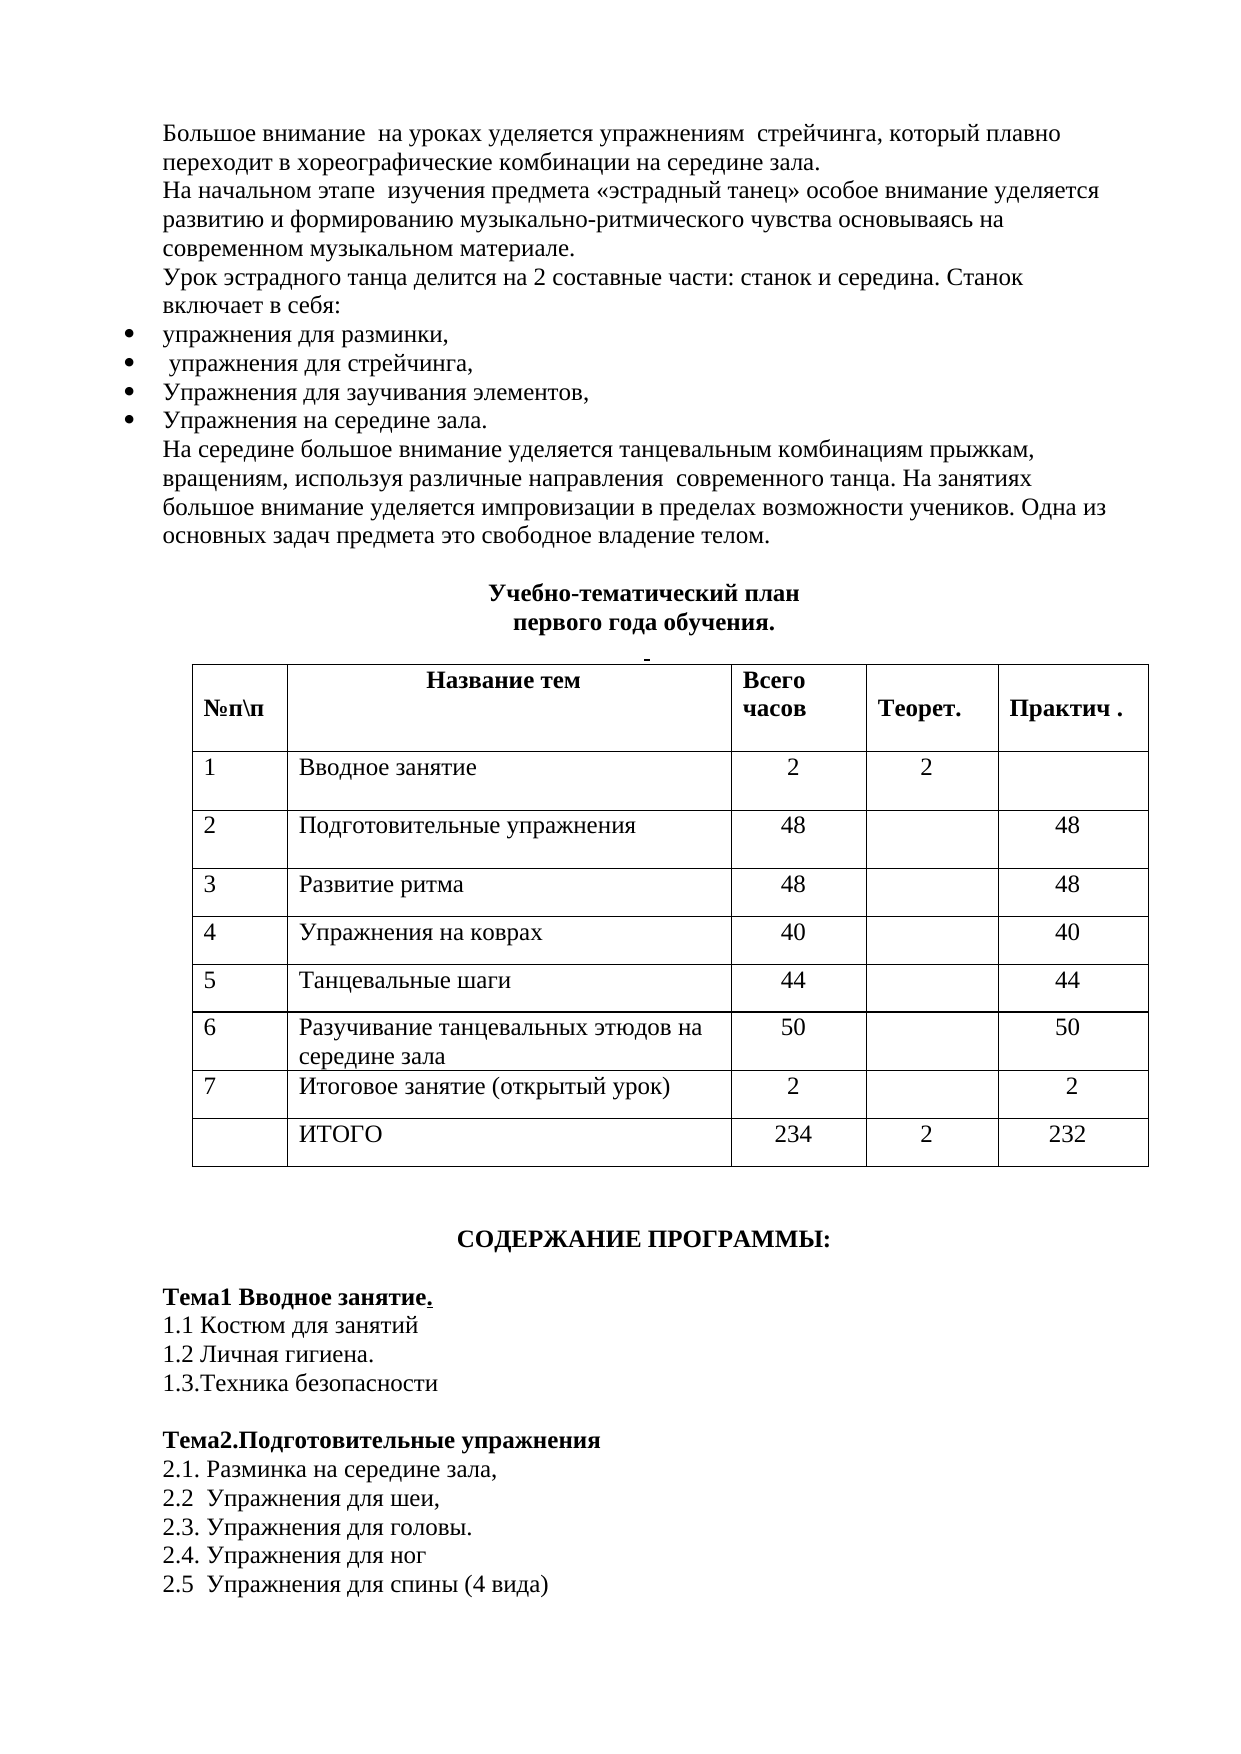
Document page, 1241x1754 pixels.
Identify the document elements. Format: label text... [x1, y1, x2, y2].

table_cell Развитие ритма [288, 869, 731, 916]
text 2.1. Разминка на середине зала, [162, 1454, 1125, 1483]
table_cell 2 [193, 811, 287, 868]
text СОДЕРЖАНИЕ ПРОГРАММЫ: [162, 1224, 1125, 1253]
table_cell 50 [999, 1013, 1148, 1070]
table_cell [193, 1119, 287, 1166]
text Тема2.Подготовительные упражнения [162, 1425, 1125, 1454]
table_cell 40 [732, 917, 866, 964]
text 1.3.Техника безопасности [162, 1368, 1125, 1397]
text первого года обучения. [162, 607, 1125, 636]
table_cell Итоговое занятие (открытый урок) [288, 1071, 731, 1118]
table_header Теорет. [867, 665, 998, 751]
table_cell 44 [999, 965, 1148, 1011]
table_cell [867, 811, 998, 868]
table_cell 48 [732, 869, 866, 916]
table_header №п\п [193, 665, 287, 751]
table_cell [867, 1071, 998, 1118]
table_cell ИТОГО [288, 1119, 731, 1166]
text На середине большое внимание уделяется танцевальным комбинациям прыжкам, вращениям, используя различные направления современного танца. На занятиях большое внимание уделяется импровизации в пределах возможности учеников. Одна из основных задач предмета это свободное владение телом. [162, 434, 1125, 549]
table_cell Танцевальные шаги [288, 965, 731, 1011]
text 2.5 Упражнения для спины (4 вида) [162, 1569, 1125, 1598]
table_cell Упражнения на коврах [288, 917, 731, 964]
table_cell 1 [193, 752, 287, 809]
table_cell 234 [732, 1119, 866, 1166]
table_cell 5 [193, 965, 287, 1011]
table_cell 4 [193, 917, 287, 964]
table_cell 2 [867, 1119, 998, 1166]
list упражнения для стрейчинга, [125, 348, 1125, 377]
text 2.3. Упражнения для головы. [162, 1512, 1125, 1540]
table_cell [867, 917, 998, 964]
table_cell [867, 869, 998, 916]
text 2.4. Упражнения для ног [162, 1540, 1125, 1569]
table_cell 44 [732, 965, 866, 1011]
table_cell Вводное занятие [288, 752, 731, 809]
text Урок эстрадного танца делится на 2 составные части: станок и середина. Станок включает в себя: [162, 262, 1125, 319]
table_cell [999, 752, 1148, 809]
text 2.2 Упражнения для шеи, [162, 1483, 1125, 1512]
table_header Название тем [288, 665, 731, 751]
list Упражнения на середине зала. [125, 406, 1125, 434]
table_cell 2 [732, 1071, 866, 1118]
text Учебно-тематический план [162, 578, 1125, 607]
table_cell 40 [999, 917, 1148, 964]
table_cell 232 [999, 1119, 1148, 1166]
list упражнения для разминки, [125, 319, 1125, 348]
table_cell 50 [732, 1013, 866, 1070]
text На начальном этапе изучения предмета «эстрадный танец» особое внимание уделяется развитию и формированию музыкально-ритмического чувства основываясь на современном музыкальном материале. [162, 176, 1125, 262]
table_cell 48 [732, 811, 866, 868]
table_cell [867, 1013, 998, 1070]
table_cell [867, 965, 998, 1011]
text Тема1 Вводное занятие. [162, 1282, 1125, 1310]
text 1.2 Личная гигиена. [162, 1339, 1125, 1368]
table_cell 2 [999, 1071, 1148, 1118]
text 1.1 Костюм для занятий [162, 1310, 1125, 1339]
table_header Всего часов [732, 665, 866, 751]
list Упражнения для заучивания элементов, [125, 377, 1125, 406]
table_cell 2 [867, 752, 998, 809]
table_cell 7 [193, 1071, 287, 1118]
table_cell Подготовительные упражнения [288, 811, 731, 868]
table_cell 6 [193, 1013, 287, 1070]
text Большое внимание на уроках уделяется упражнениям стрейчинга, который плавно переходит в хореографические комбинации на середине зала. [162, 118, 1125, 176]
table_cell Разучивание танцевальных этюдов на середине зала [288, 1013, 731, 1070]
table_header Практич . [999, 665, 1148, 751]
table_cell 2 [732, 752, 866, 809]
table_cell 48 [999, 811, 1148, 868]
table_cell 48 [999, 869, 1148, 916]
table_cell 3 [193, 869, 287, 916]
